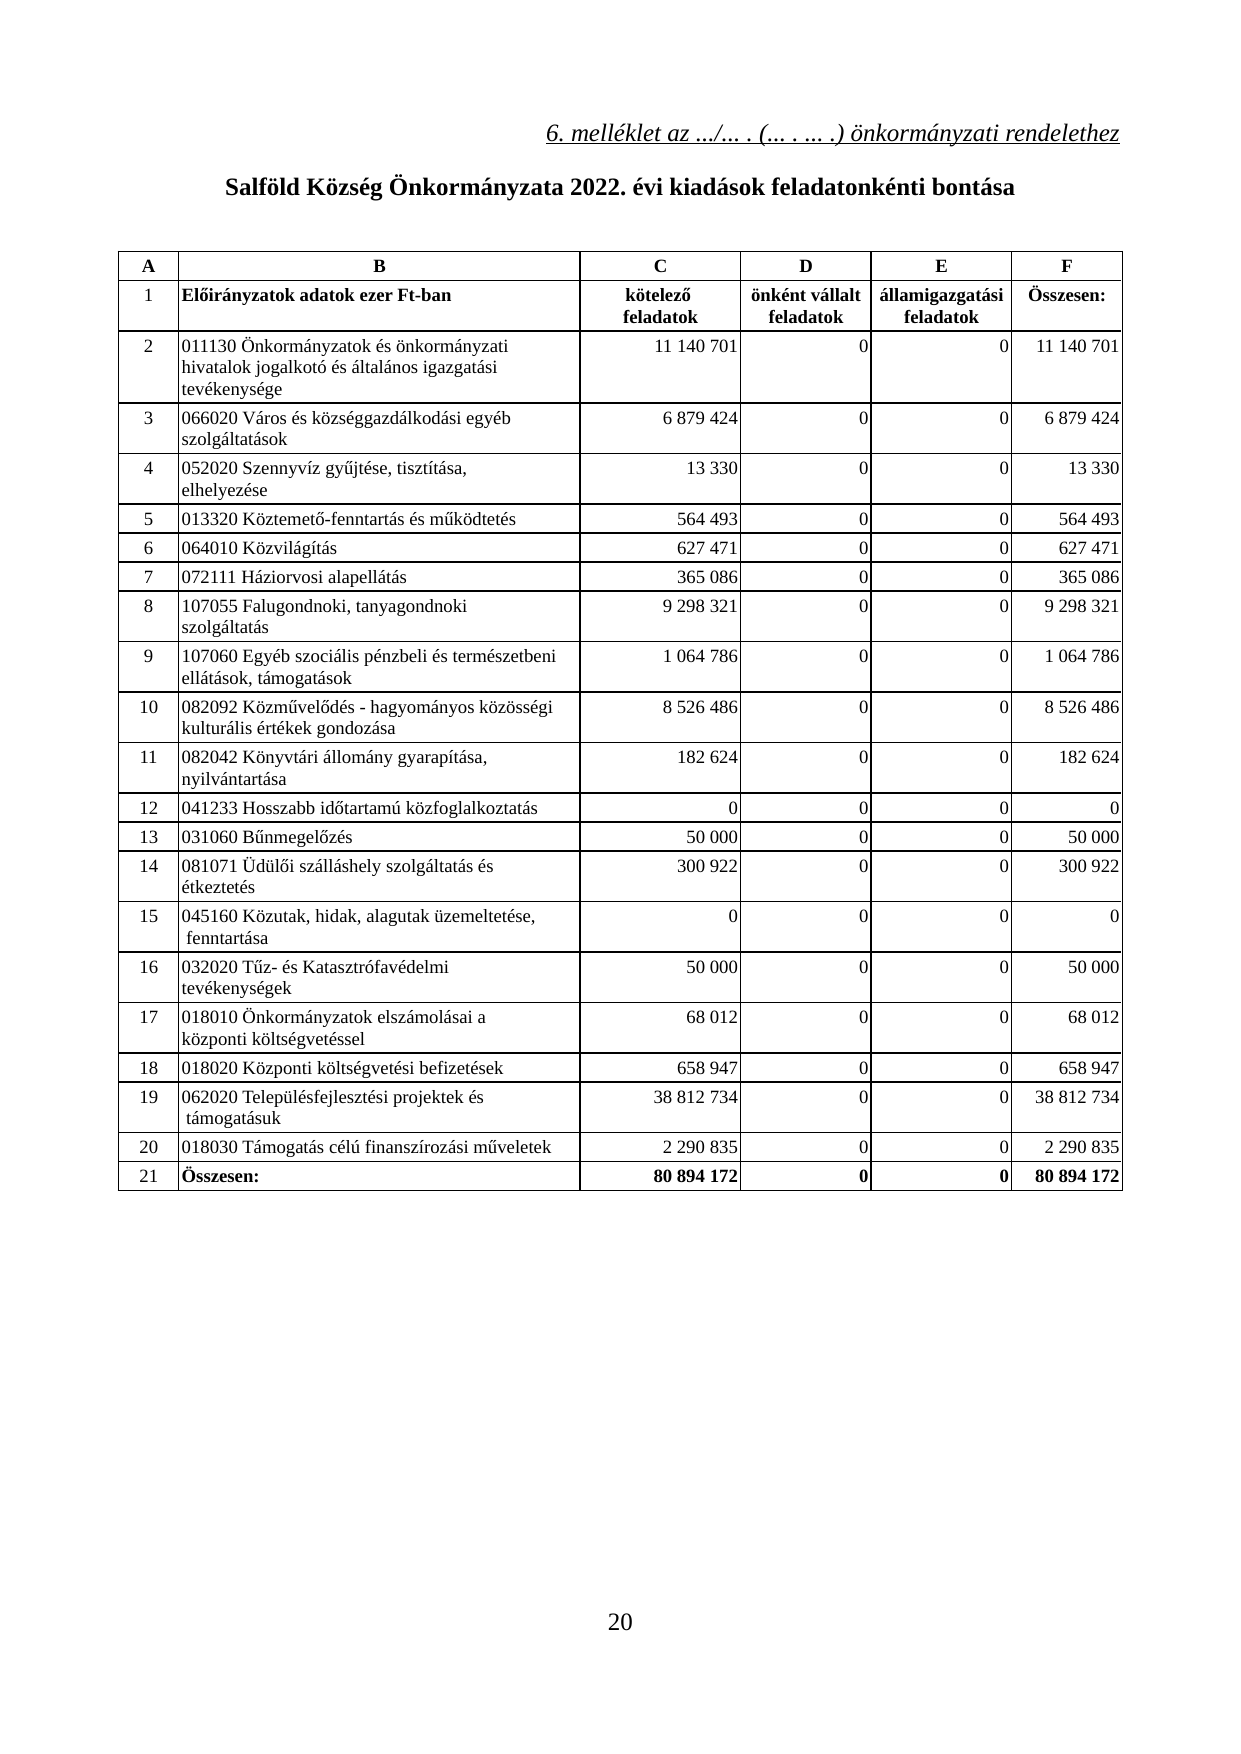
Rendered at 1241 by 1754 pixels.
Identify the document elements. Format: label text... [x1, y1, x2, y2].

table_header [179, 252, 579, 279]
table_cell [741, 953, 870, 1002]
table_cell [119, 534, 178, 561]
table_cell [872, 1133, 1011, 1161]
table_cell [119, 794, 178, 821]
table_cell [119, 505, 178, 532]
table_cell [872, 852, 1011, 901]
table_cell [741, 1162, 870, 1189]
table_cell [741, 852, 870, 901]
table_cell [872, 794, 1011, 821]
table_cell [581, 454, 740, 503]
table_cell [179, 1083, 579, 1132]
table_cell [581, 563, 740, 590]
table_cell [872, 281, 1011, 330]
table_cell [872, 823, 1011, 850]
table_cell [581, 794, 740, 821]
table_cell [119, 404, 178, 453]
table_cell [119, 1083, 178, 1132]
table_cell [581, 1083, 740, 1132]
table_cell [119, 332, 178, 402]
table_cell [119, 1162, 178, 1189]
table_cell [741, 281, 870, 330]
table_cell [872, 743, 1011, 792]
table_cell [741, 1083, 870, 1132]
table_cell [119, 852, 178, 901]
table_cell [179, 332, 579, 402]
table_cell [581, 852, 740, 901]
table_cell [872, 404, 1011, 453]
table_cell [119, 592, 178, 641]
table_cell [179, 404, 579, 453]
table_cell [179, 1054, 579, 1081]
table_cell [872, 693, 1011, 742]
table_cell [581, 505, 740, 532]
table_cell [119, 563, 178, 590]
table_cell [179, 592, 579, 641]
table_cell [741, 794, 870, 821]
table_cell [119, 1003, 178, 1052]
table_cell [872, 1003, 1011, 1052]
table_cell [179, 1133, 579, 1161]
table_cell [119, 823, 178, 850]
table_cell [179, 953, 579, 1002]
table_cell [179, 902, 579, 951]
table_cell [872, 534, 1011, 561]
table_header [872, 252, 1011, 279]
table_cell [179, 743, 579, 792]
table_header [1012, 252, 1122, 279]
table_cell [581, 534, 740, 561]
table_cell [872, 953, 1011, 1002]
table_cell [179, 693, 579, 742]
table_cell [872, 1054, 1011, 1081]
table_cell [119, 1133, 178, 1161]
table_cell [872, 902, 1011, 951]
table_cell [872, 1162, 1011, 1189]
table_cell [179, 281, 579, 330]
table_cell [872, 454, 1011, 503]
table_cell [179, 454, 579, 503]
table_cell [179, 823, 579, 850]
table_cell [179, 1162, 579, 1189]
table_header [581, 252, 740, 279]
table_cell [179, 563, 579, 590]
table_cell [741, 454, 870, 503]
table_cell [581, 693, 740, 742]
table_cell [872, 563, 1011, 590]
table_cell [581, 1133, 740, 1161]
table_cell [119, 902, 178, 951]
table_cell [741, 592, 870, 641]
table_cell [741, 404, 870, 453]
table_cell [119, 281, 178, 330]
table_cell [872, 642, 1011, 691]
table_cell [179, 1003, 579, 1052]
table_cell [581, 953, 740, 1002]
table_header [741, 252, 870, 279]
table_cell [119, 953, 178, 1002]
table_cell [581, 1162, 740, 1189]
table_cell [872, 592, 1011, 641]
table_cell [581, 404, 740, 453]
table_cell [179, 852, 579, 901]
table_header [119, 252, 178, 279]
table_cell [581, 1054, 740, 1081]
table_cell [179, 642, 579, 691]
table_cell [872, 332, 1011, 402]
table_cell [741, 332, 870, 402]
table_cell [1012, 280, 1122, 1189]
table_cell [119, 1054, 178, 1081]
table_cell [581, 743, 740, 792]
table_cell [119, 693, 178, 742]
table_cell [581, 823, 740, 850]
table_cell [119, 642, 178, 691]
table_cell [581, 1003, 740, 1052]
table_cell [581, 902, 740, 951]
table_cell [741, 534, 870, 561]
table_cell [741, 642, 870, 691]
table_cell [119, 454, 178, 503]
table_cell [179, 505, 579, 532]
text 6. melléklet az .../... . (... . ... .) önkormányzati rendelethez [118, 118, 1122, 147]
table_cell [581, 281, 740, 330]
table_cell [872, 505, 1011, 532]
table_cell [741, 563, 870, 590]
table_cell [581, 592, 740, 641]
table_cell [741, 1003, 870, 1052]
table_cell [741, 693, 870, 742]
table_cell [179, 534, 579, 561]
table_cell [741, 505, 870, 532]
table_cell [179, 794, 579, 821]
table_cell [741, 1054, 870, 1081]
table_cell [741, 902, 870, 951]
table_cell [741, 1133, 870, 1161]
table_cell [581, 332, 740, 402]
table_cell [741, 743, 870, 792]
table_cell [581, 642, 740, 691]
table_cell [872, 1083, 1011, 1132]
text Salföld Község Önkormányzata 2022. évi kiadások feladatonkénti bontása [118, 172, 1122, 201]
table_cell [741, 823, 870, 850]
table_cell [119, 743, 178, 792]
